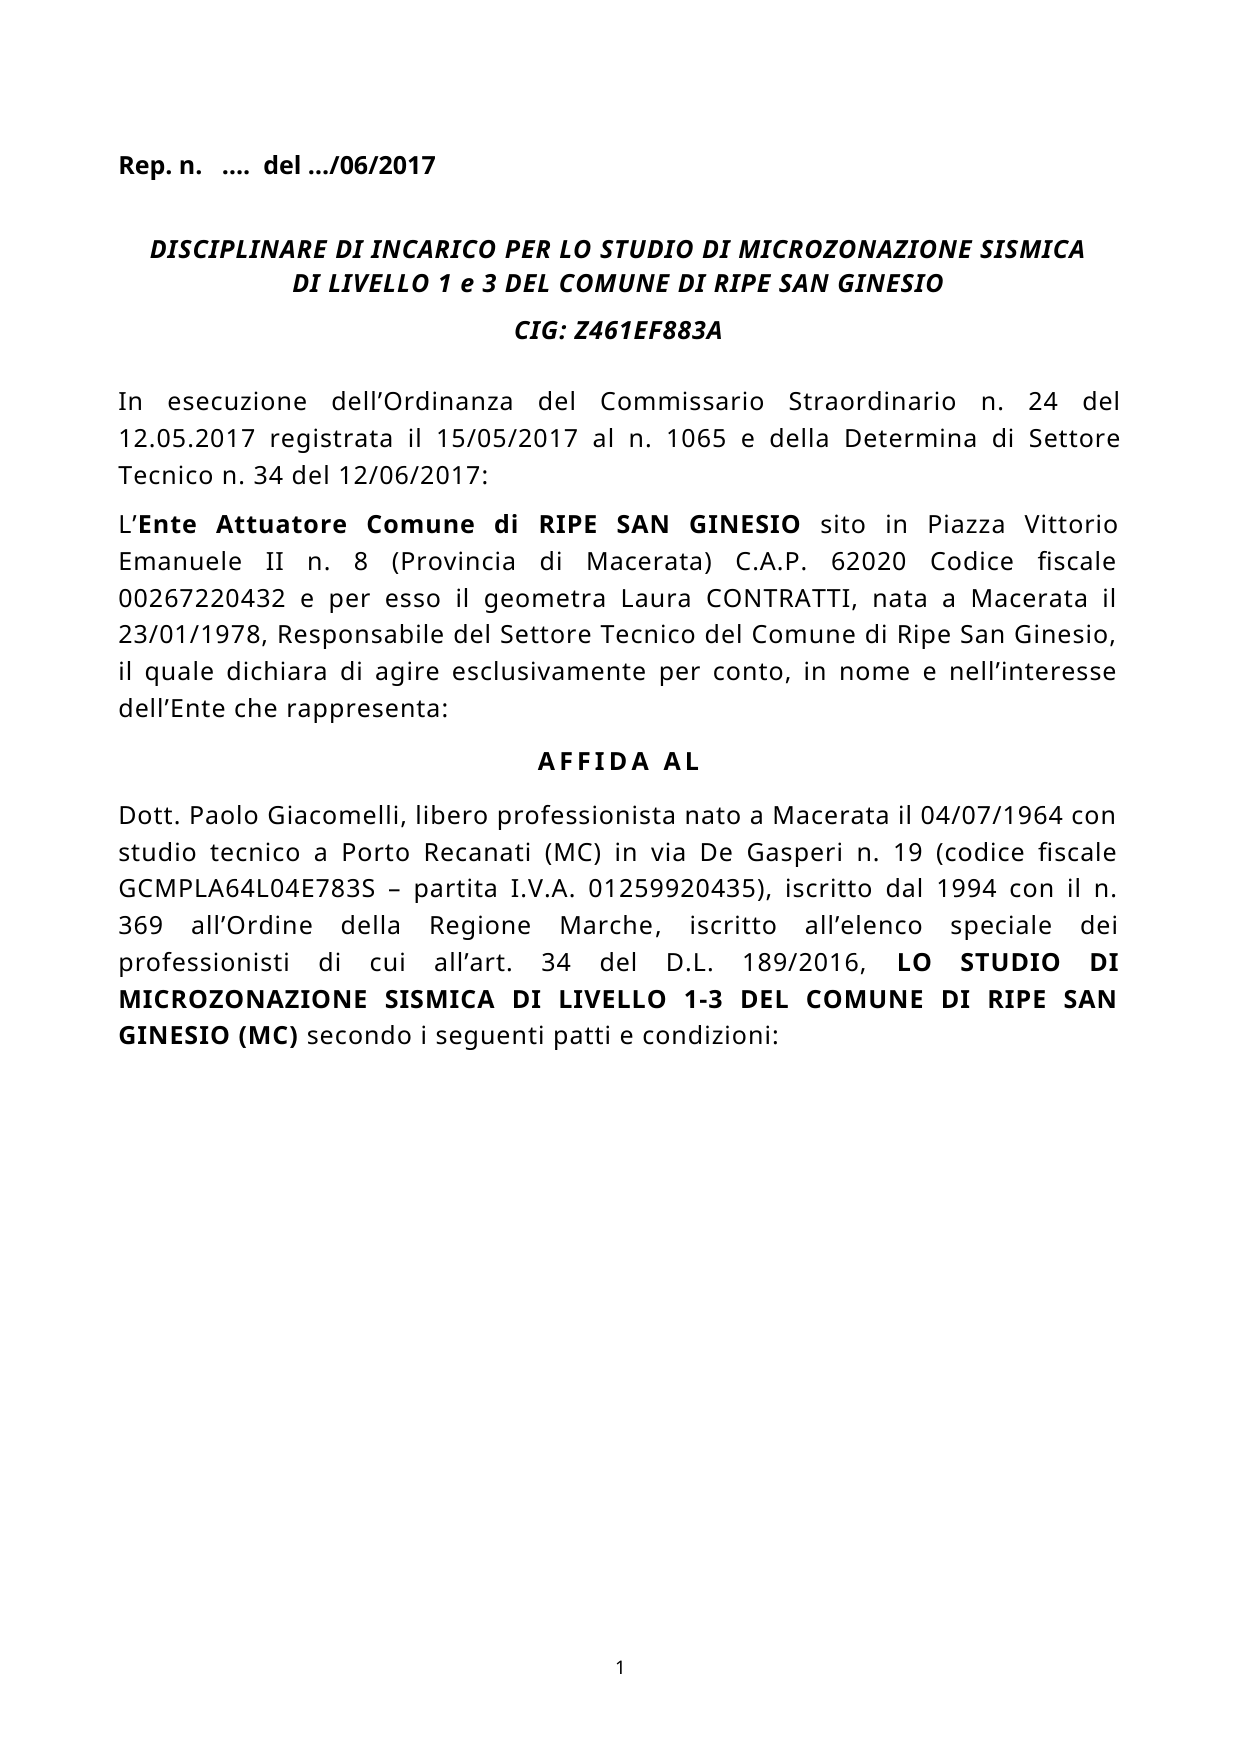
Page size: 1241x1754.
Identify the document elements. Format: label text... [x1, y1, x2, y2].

text DISCIPLINARE DI INCARICO PER LO STUDIO DI MICROZONAZIONE SISMICA DI LIVELLO 1 e 3 DEL COMUNE DI RIPE SAN GINESIO [118, 232, 1118, 300]
text CIG: Z461EF883A [118, 312, 1118, 346]
text Dott. Paolo Giacomelli, libero professionista nato a Macerata il 04/07/1964 con studio tecnico a Porto Recanati (MC) in via De Gasperi n. 19 (codice fiscale GCMPLA64L04E783S – partita I.V.A. 01259920435), iscritto dal 1994 con il n. 369 all’Ordine della Regione Marche, iscritto all’elenco speciale dei professionisti di cui all’art. 34 del D.L. 189/2016, LO STUDIO DI MICROZONAZIONE SISMICA DI LIVELLO 1-3 DEL COMUNE DI RIPE SAN GINESIO (MC) secondo i seguenti patti e condizioni: [118, 797, 1118, 1052]
text Rep. n. …. del …/06/2017 [118, 148, 1122, 182]
text AFFIDA AL [118, 744, 1118, 778]
text In esecuzione dell’Ordinanza del Commissario Straordinario n. 24 del 12.05.2017 registrata il 15/05/2017 al n. 1065 e della Determina di Settore Tecnico n. 34 del 12/06/2017: [118, 384, 1122, 491]
text L’Ente Attuatore Comune di RIPE SAN GINESIO sito in Piazza Vittorio Emanuele II n. 8 (Provincia di Macerata) C.A.P. 62020 Codice fiscale 00267220432 e per esso il geometra Laura CONTRATTI, nata a Macerata il 23/01/1978, Responsabile del Settore Tecnico del Comune di Ripe San Ginesio, il quale dichiara di agire esclusivamente per conto, in nome e nell’interesse dell’Ente che rappresenta: [118, 507, 1118, 724]
